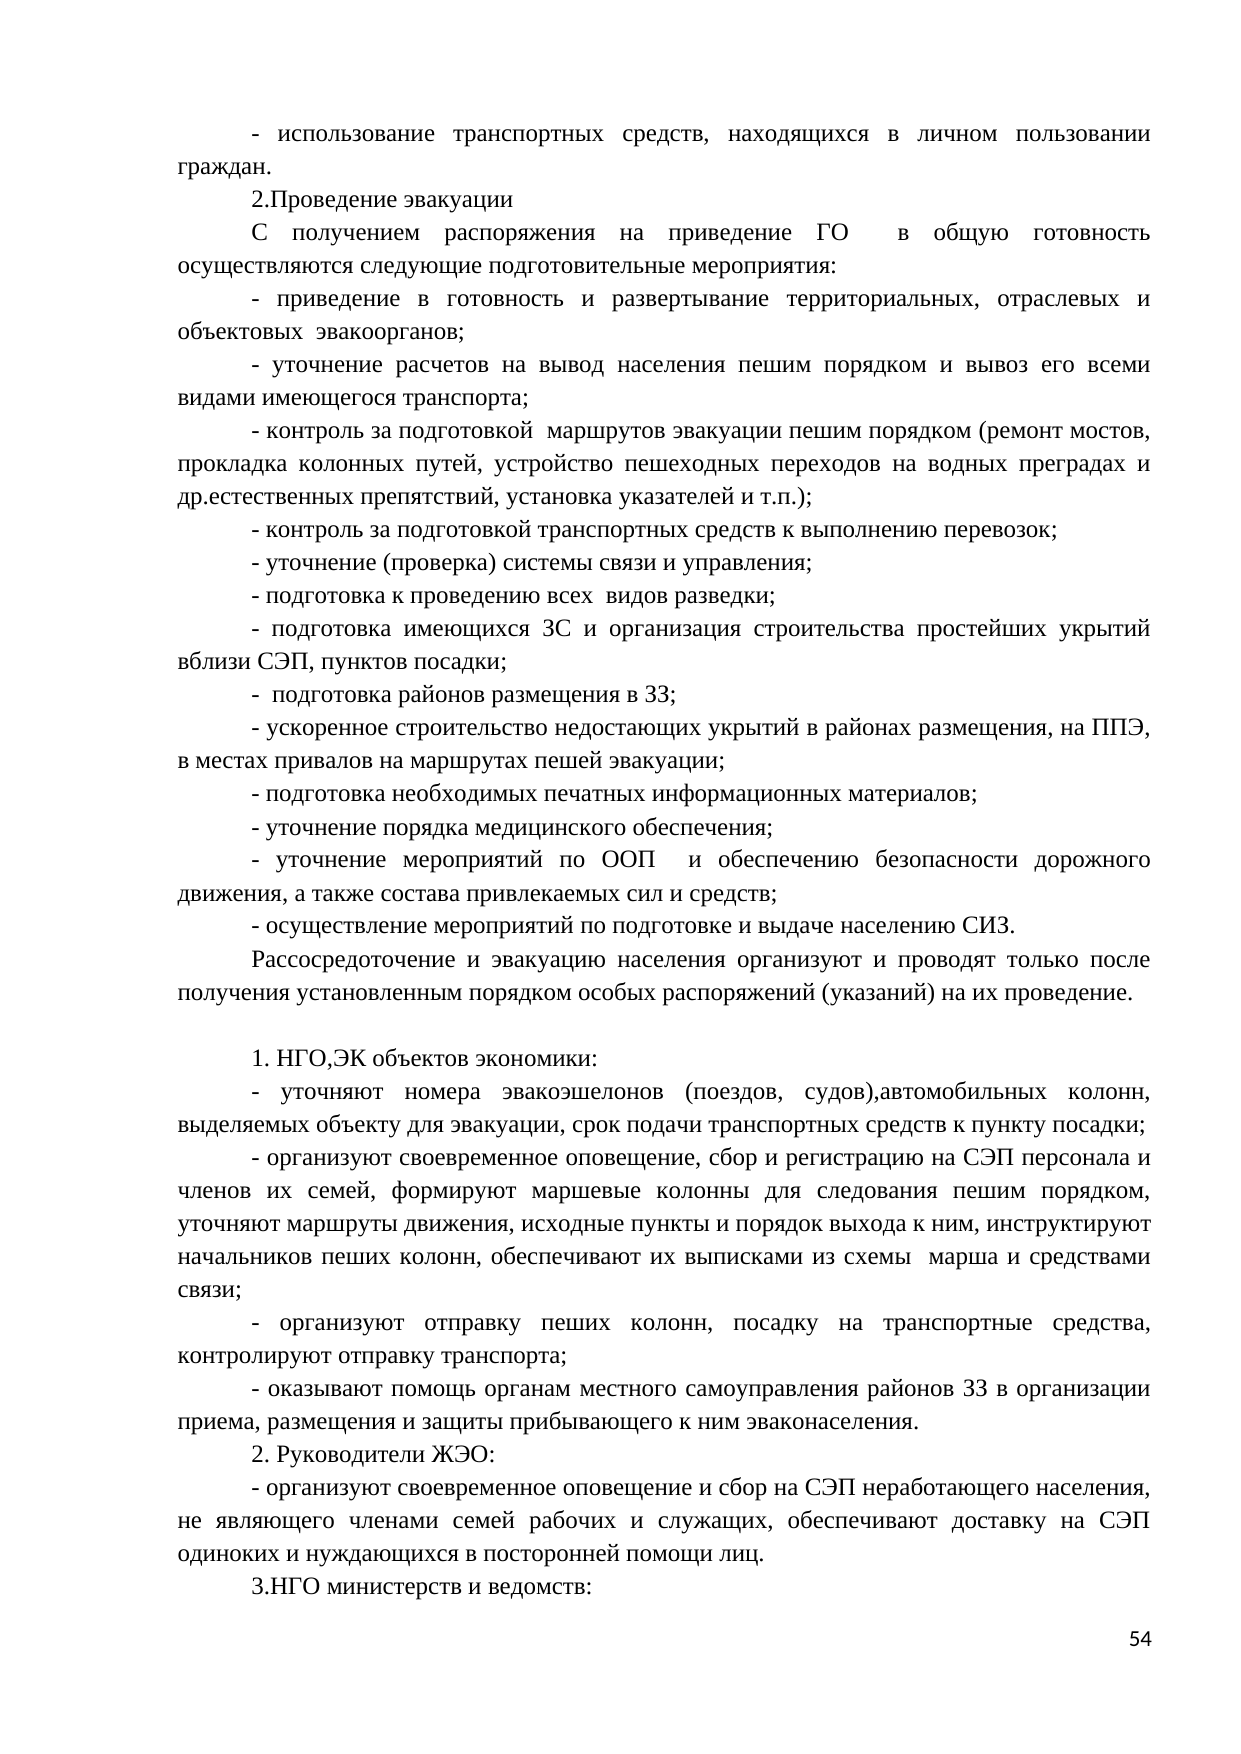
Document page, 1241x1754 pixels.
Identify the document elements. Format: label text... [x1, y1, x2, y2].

text - организуют своевременное оповещение и сбор на СЭП неработающего населения, не являющего членами семей рабочих и служащих, обеспечивают доставку на СЭП одиноких и нуждающихся в посторонней помощи лиц. [177, 1472, 1152, 1567]
text - подготовка к проведению всех видов разведки; [177, 580, 1152, 609]
text - использование транспортных средств, находящихся в личном пользовании граждан. [177, 118, 1152, 180]
text - оказывают помощь органам местного самоуправления районов ЗЗ в организации приема, размещения и защиты прибывающего к ним эваконаселения. [177, 1373, 1152, 1435]
text - организуют своевременное оповещение, сбор и регистрацию на СЭП персонала и членов их семей, формируют маршевые колонны для следования пешим порядком, уточняют маршруты движения, исходные пункты и порядок выхода к ним, инструктируют начальников пеших колонн, обеспечивают их выписками из схемы марша и средствами связи; [177, 1142, 1152, 1303]
text С получением распоряжения на приведение ГО в общую готовность осуществляются следующие подготовительные мероприятия: [177, 217, 1152, 279]
text - осуществление мероприятий по подготовке и выдаче населению СИЗ. [177, 911, 1152, 939]
text - контроль за подготовкой транспортных средств к выполнению перевозок; [177, 514, 1152, 543]
text - уточнение (проверка) системы связи и управления; [177, 547, 1152, 576]
text - уточнение расчетов на вывод населения пешим порядком и вывоз его всеми видами имеющегося транспорта; [177, 349, 1152, 411]
text - контроль за подготовкой маршрутов эвакуации пешим порядком (ремонт мостов, прокладка колонных путей, устройство пешеходных переходов на водных преградах и др.естественных препятствий, установка указателей и т.п.); [177, 415, 1152, 510]
text - уточняют номера эвакоэшелонов (поездов, судов),автомобильных колонн, выделяемых объекту для эвакуации, срок подачи транспортных средств к пункту посадки; [177, 1076, 1152, 1137]
text - ускоренное строительство недостающих укрытий в районах размещения, на ППЭ, в местах привалов на маршрутах пешей эвакуации; [177, 712, 1152, 774]
text - уточнение мероприятий по ООП и обеспечению безопасности дорожного движения, а также состава привлекаемых сил и средств; [177, 844, 1152, 906]
text 3.НГО министерств и ведомств: [177, 1571, 1152, 1600]
text - уточнение порядка медицинского обеспечения; [177, 812, 1152, 840]
text - подготовка районов размещения в ЗЗ; [177, 679, 1152, 708]
text - подготовка необходимых печатных информационных материалов; [177, 778, 1152, 807]
text 2. Руководители ЖЭО: [177, 1439, 1152, 1468]
text - подготовка имеющихся ЗС и организация строительства простейших укрытий вблизи СЭП, пунктов посадки; [177, 613, 1152, 675]
text - организуют отправку пеших колонн, посадку на транспортные средства, контролируют отправку транспорта; [177, 1307, 1152, 1369]
text - приведение в готовность и развертывание территориальных, отраслевых и объектовых эвакоорганов; [177, 283, 1152, 345]
text 1. НГО,ЭК объектов экономики: [177, 1043, 1152, 1071]
text 2.Проведение эвакуации [177, 184, 1152, 213]
text Рассосредоточение и эвакуацию населения организуют и проводят только после получения установленным порядком особых распоряжений (указаний) на их проведение. [177, 944, 1152, 1005]
